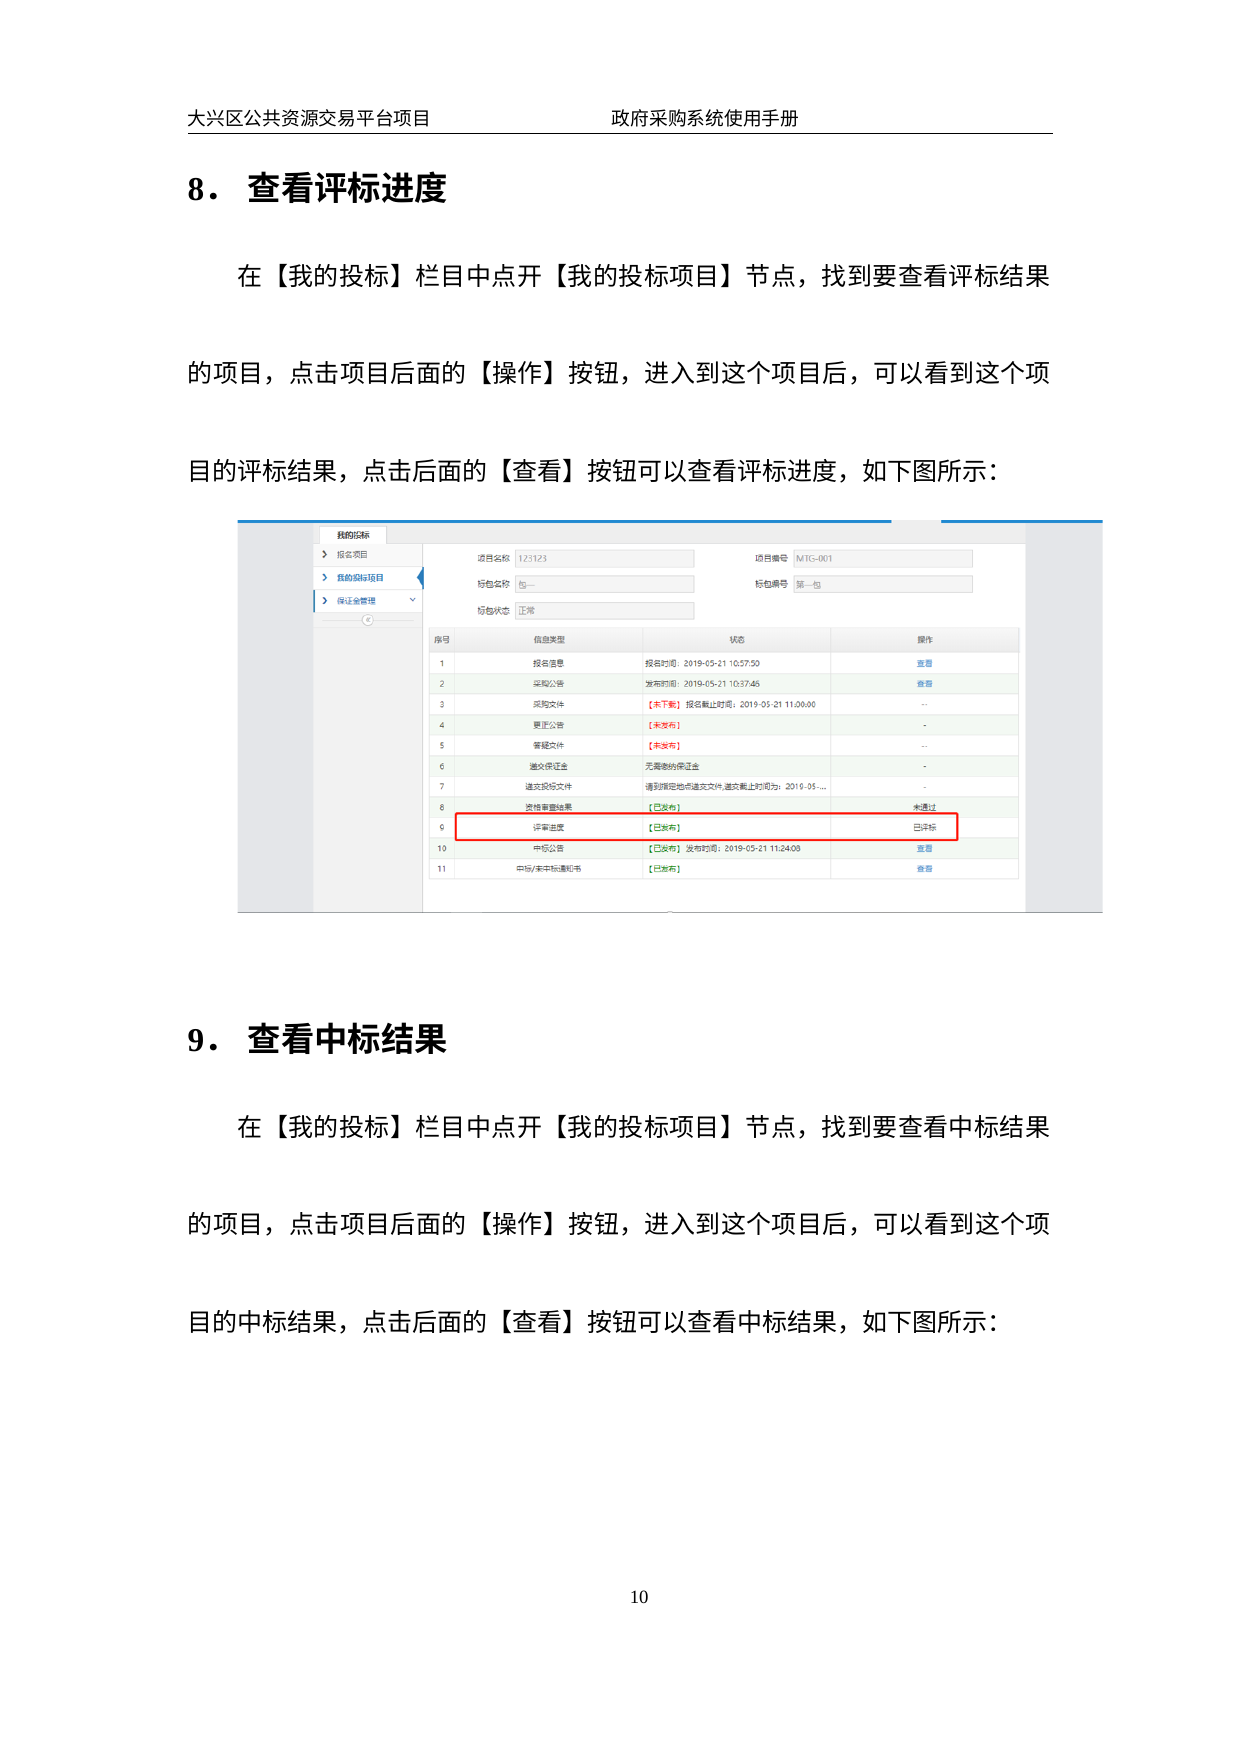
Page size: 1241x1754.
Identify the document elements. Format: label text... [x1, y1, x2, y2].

subtitle 查看中标结果 [187, 1004, 1053, 1069]
text 在【我的投标】栏目中点开【我的投标项目】节点，找到要查看评标结果的项目，点击项目后面的【操作】按钮，进入到这个项目后，可以看到这个项目的评标结果，点击后面的【查看】按钮可以查看评标进度，如下图所示： [187, 242, 1053, 502]
picture [237, 520, 1103, 913]
text 在【我的投标】栏目中点开【我的投标项目】节点，找到要查看中标结果的项目，点击项目后面的【操作】按钮，进入到这个项目后，可以看到这个项目的中标结果，点击后面的【查看】按钮可以查看中标结果，如下图所示： [187, 1093, 1053, 1353]
subtitle 查看评标进度 [187, 153, 1053, 218]
